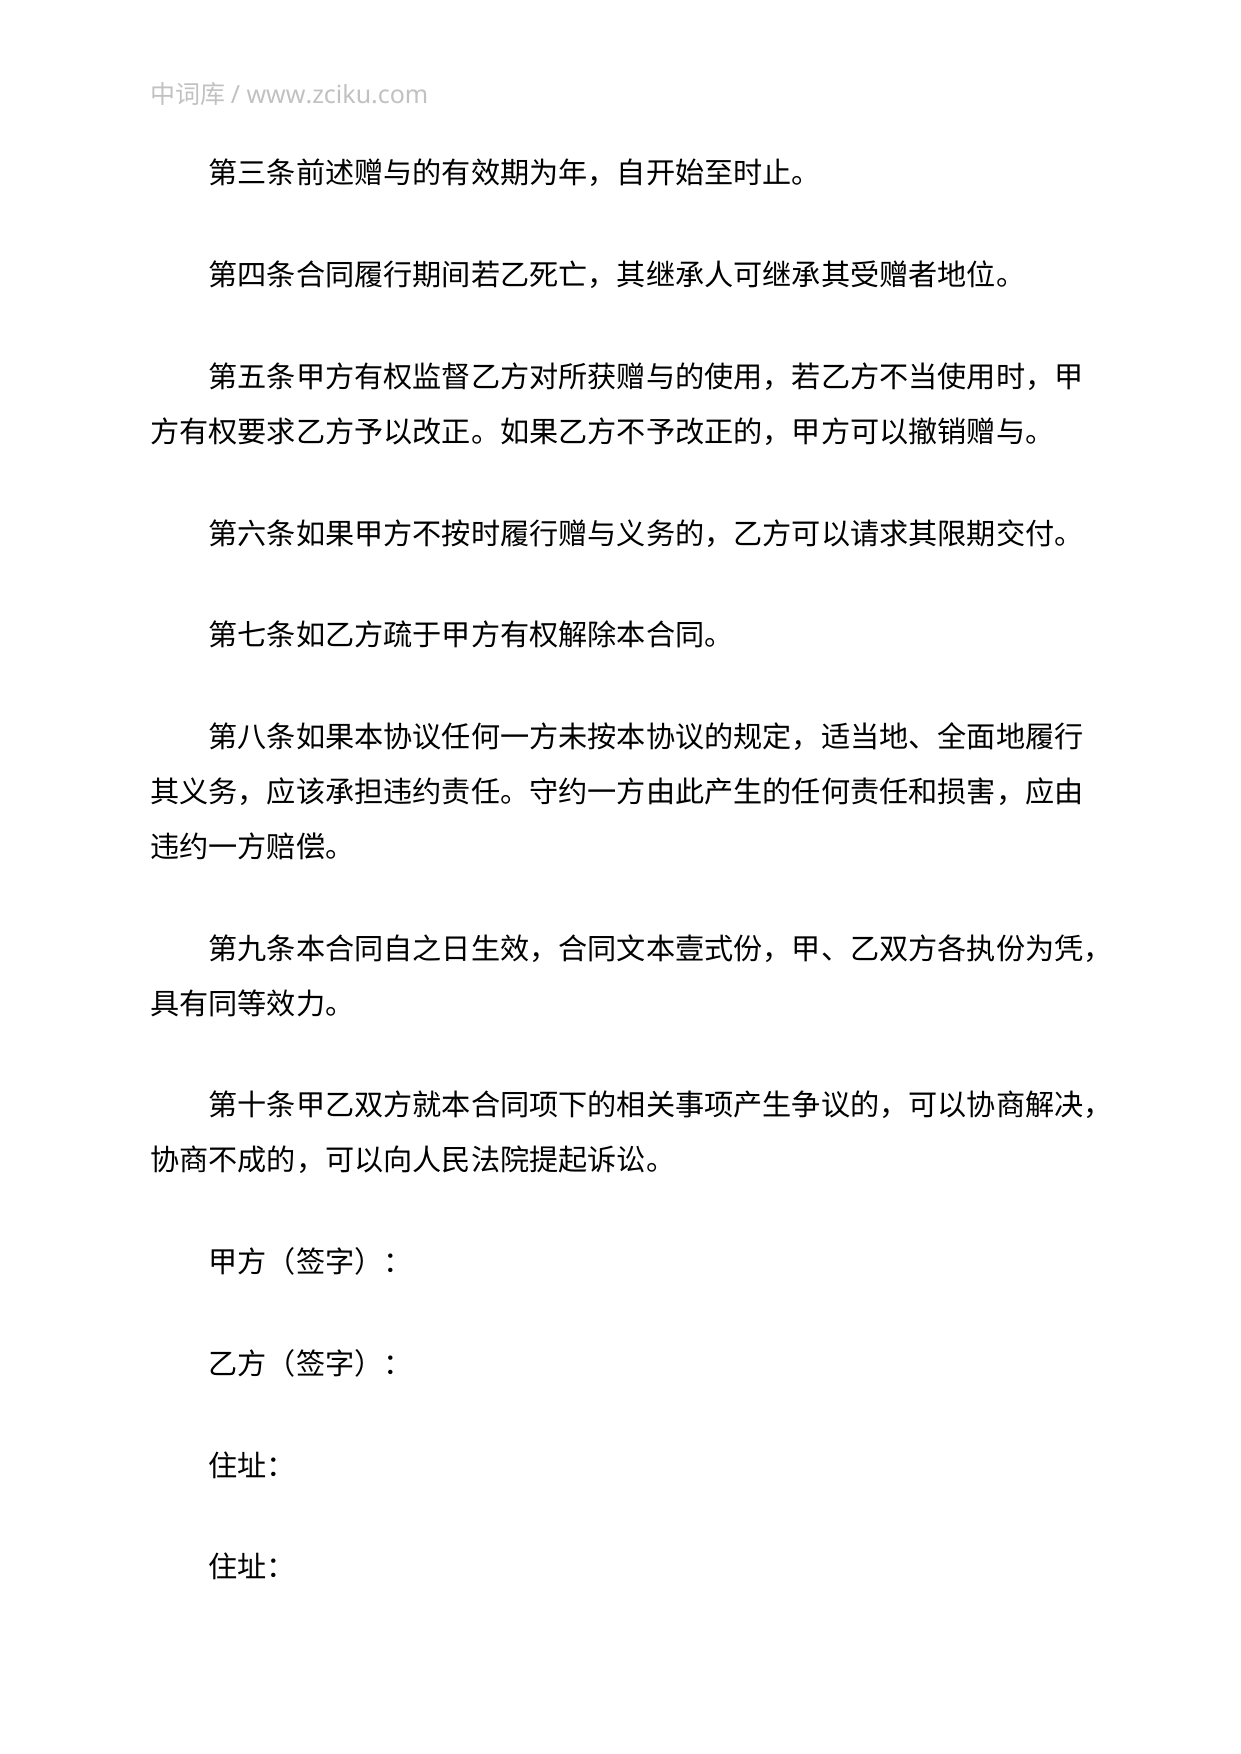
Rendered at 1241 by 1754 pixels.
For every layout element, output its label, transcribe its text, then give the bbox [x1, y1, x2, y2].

text 乙方（签字）： [150, 1340, 1090, 1383]
text 第三条前述赠与的有效期为年，自开始至时止。 [150, 150, 1090, 192]
text 第八条如果本协议任何一方未按本协议的规定，适当地、全面地履行其义务，应该承担违约责任。守约一方由此产生的任何责任和损害，应由违约一方赔偿。 [150, 714, 1090, 866]
text 住址： [150, 1442, 1090, 1484]
text 第七条如乙方疏于甲方有权解除本合同。 [150, 612, 1090, 654]
text 甲方（签字）： [150, 1239, 1090, 1281]
text 第十条甲乙双方就本合同项下的相关事项产生争议的，可以协商解决，协商不成的，可以向人民法院提起诉讼。 [150, 1082, 1090, 1179]
text 第四条合同履行期间若乙死亡，其继承人可继承其受赠者地位。 [150, 252, 1090, 294]
text 第九条本合同自之日生效，合同文本壹式份，甲、乙双方各执份为凭，具有同等效力。 [150, 925, 1090, 1022]
text 第六条如果甲方不按时履行赠与义务的，乙方可以请求其限期交付。 [150, 510, 1090, 552]
text 第五条甲方有权监督乙方对所获赠与的使用，若乙方不当使用时，甲方有权要求乙方予以改正。如果乙方不予改正的，甲方可以撤销赠与。 [150, 353, 1090, 451]
text 住址： [150, 1544, 1090, 1586]
